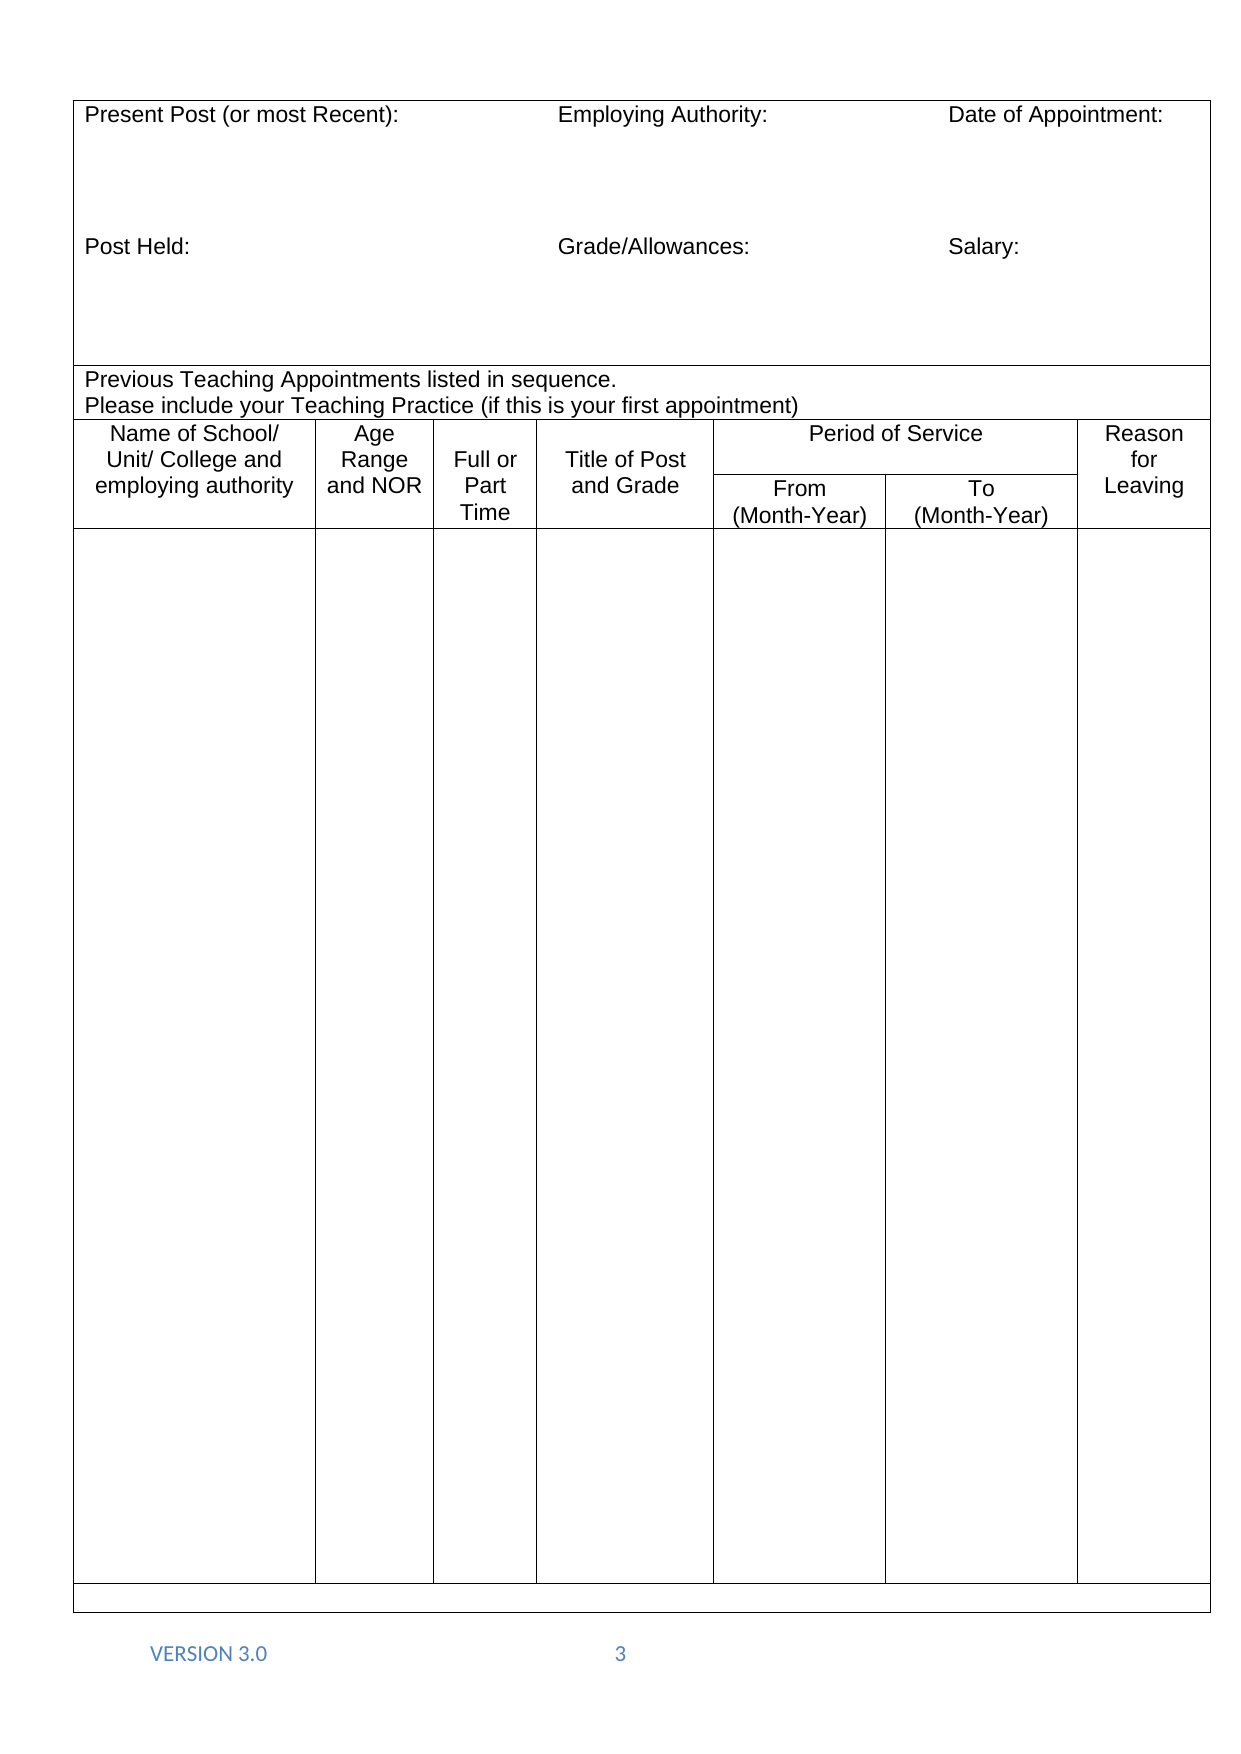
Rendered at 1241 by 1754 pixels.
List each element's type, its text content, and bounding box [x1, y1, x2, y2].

table_cell Salary: [937, 233, 1210, 365]
table_cell From (Month-Year) [714, 475, 885, 528]
table_cell Title of Post and Grade [537, 420, 713, 528]
table_cell Name of School/ Unit/ College and employing authority [74, 420, 315, 528]
table_cell Age Range and NOR [316, 420, 433, 528]
table_cell [1078, 529, 1210, 1583]
table_cell Previous Teaching Appointments listed in sequence. Please include your Teaching Practice (if this is your first appointment) [74, 366, 1210, 419]
table_cell [537, 529, 713, 1583]
table_cell Date of Appointment: [937, 101, 1210, 233]
table_cell [886, 529, 1077, 1583]
table_cell [74, 529, 315, 1583]
table_cell [714, 529, 885, 1583]
table_cell To (Month-Year) [886, 475, 1077, 528]
table_cell [434, 529, 536, 1583]
table_cell Full or Part Time [434, 420, 536, 528]
table_cell Present Post (or most Recent): [74, 101, 546, 233]
table_cell Post Held: [74, 233, 546, 365]
table_cell [74, 1584, 1210, 1612]
table_cell [316, 529, 433, 1583]
table_cell Employing Authority: [546, 101, 937, 233]
table_cell Reason for Leaving [1078, 420, 1210, 528]
table_cell Period of Service [714, 420, 1077, 474]
table_cell Grade/Allowances: [546, 233, 937, 365]
